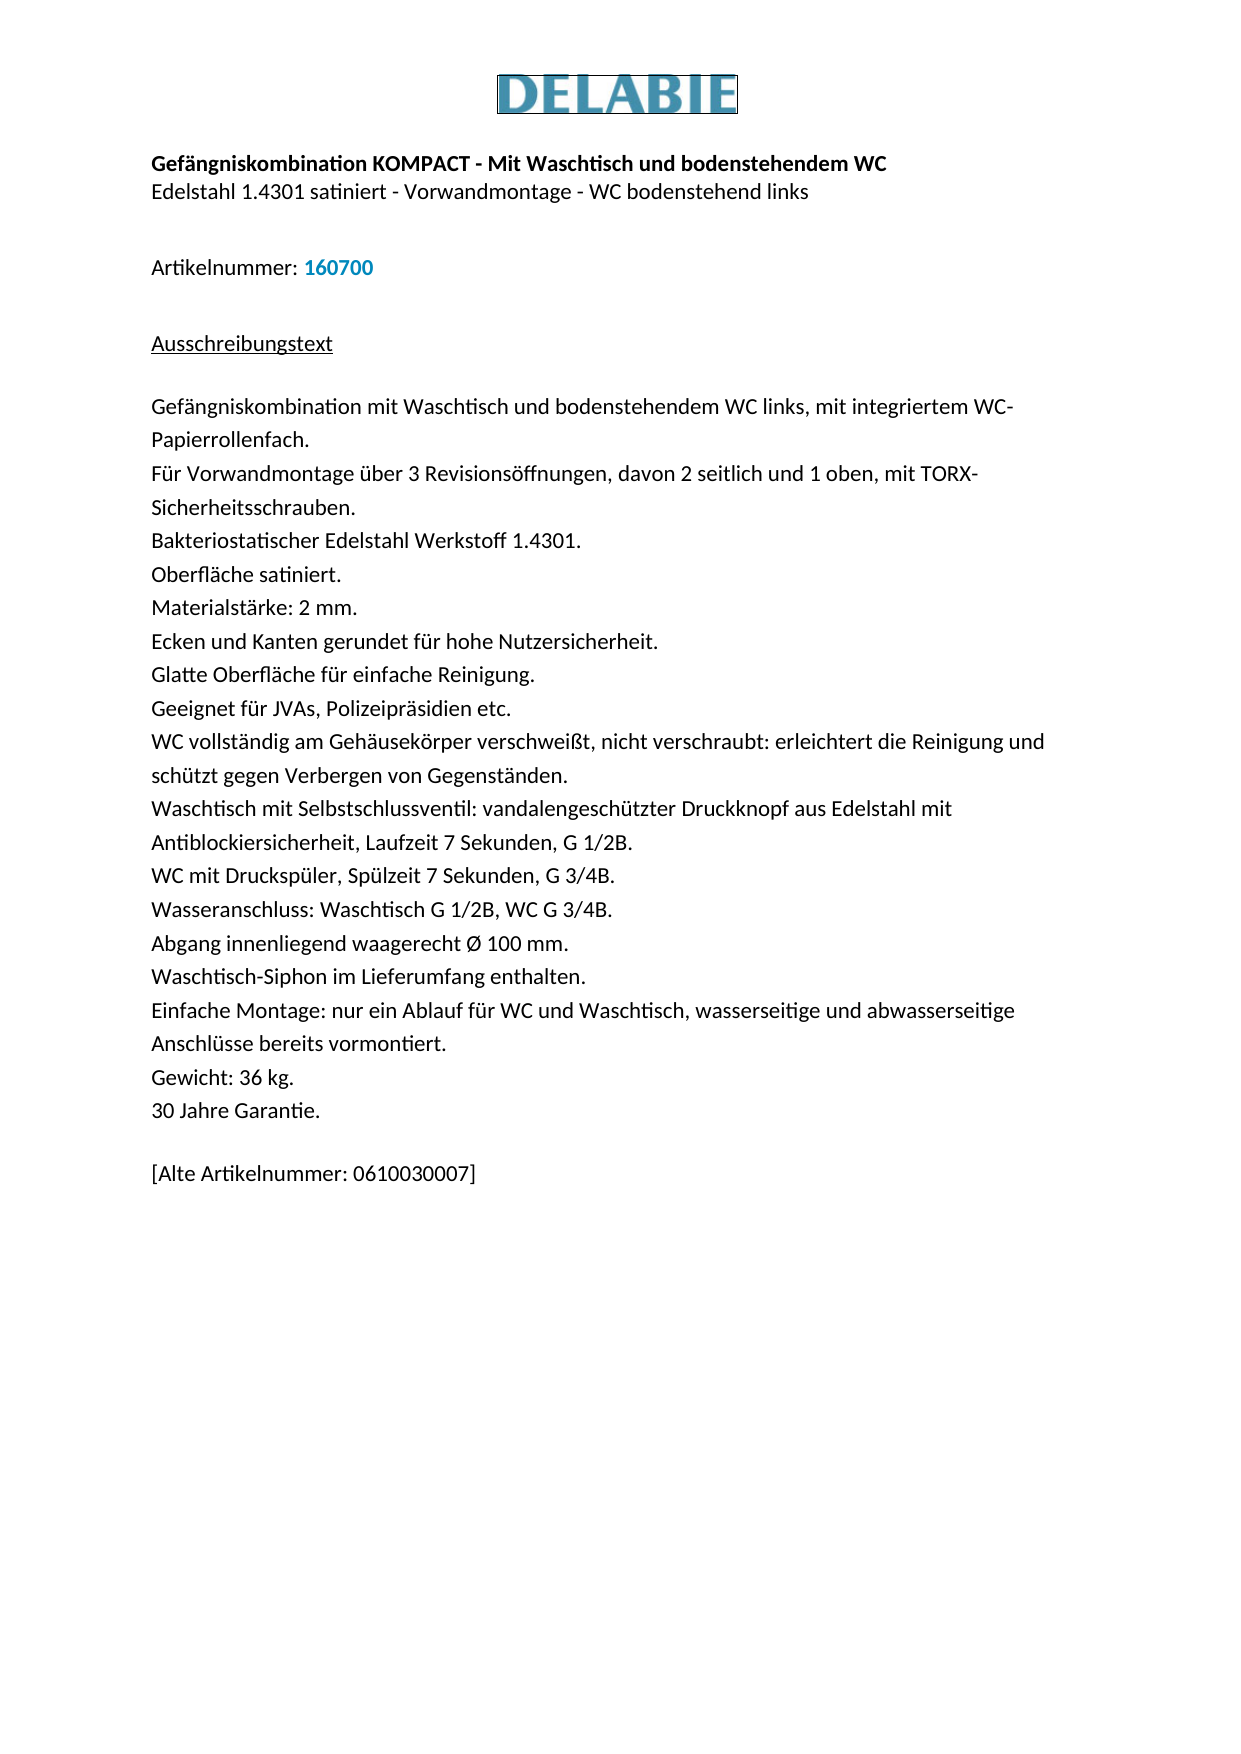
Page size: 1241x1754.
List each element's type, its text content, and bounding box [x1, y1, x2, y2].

text 30 Jahre Garantie. [151, 1096, 1084, 1124]
text Materialstärke: 2 mm. [151, 593, 1084, 621]
text Abgang innenliegend waagerecht Ø 100 mm. [151, 929, 1084, 957]
text Geeignet für JVAs, Polizeipräsidien etc. [151, 694, 1084, 722]
text Waschtisch-Siphon im Lieferumfang enthalten. [151, 962, 1084, 990]
text Einfache Montage: nur ein Ablauf für WC und Waschtisch, wasserseitige und abwasserseitige Anschlüsse bereits vormontiert. [151, 996, 1084, 1057]
picture [498, 76, 737, 113]
text Ecken und Kanten gerundet für hohe Nutzersicherheit. [151, 627, 1084, 655]
text Gefängniskombination mit Waschtisch und bodenstehendem WC links, mit integriertem WC-Papierrollenfach. [151, 392, 1084, 453]
text Artikelnummer: 160700 [151, 253, 1084, 281]
text Ausschreibungstext [151, 329, 1084, 357]
text Oberfläche satiniert. [151, 560, 1084, 588]
text Gewicht: 36 kg. [151, 1063, 1084, 1091]
text Bakteriostatischer Edelstahl Werkstoff 1.4301. [151, 526, 1084, 554]
text Waschtisch mit Selbstschlussventil: vandalengeschützter Druckknopf aus Edelstahl mit Antiblockiersicherheit, Laufzeit 7 Sekunden, G 1/2B. [151, 794, 1084, 856]
text [Alte Artikelnummer: 0610030007] [151, 1159, 1084, 1187]
text Gefängniskombination KOMPACT - Mit Waschtisch und bodenstehendem WC [151, 149, 1084, 177]
text Wasseranschluss: Waschtisch G 1/2B, WC G 3/4B. [151, 895, 1084, 923]
text Edelstahl 1.4301 satiniert - Vorwandmontage - WC bodenstehend links [151, 177, 1084, 205]
text WC mit Druckspüler, Spülzeit 7 Sekunden, G 3/4B. [151, 862, 1084, 889]
text Glatte Oberfläche für einfache Reinigung. [151, 660, 1084, 688]
text WC vollständig am Gehäusekörper verschweißt, nicht verschraubt: erleichtert die Reinigung und schützt gegen Verbergen von Gegenständen. [151, 727, 1084, 789]
text Für Vorwandmontage über 3 Revisionsöffnungen, davon 2 seitlich und 1 oben, mit TORX-Sicherheitsschrauben. [151, 459, 1084, 521]
